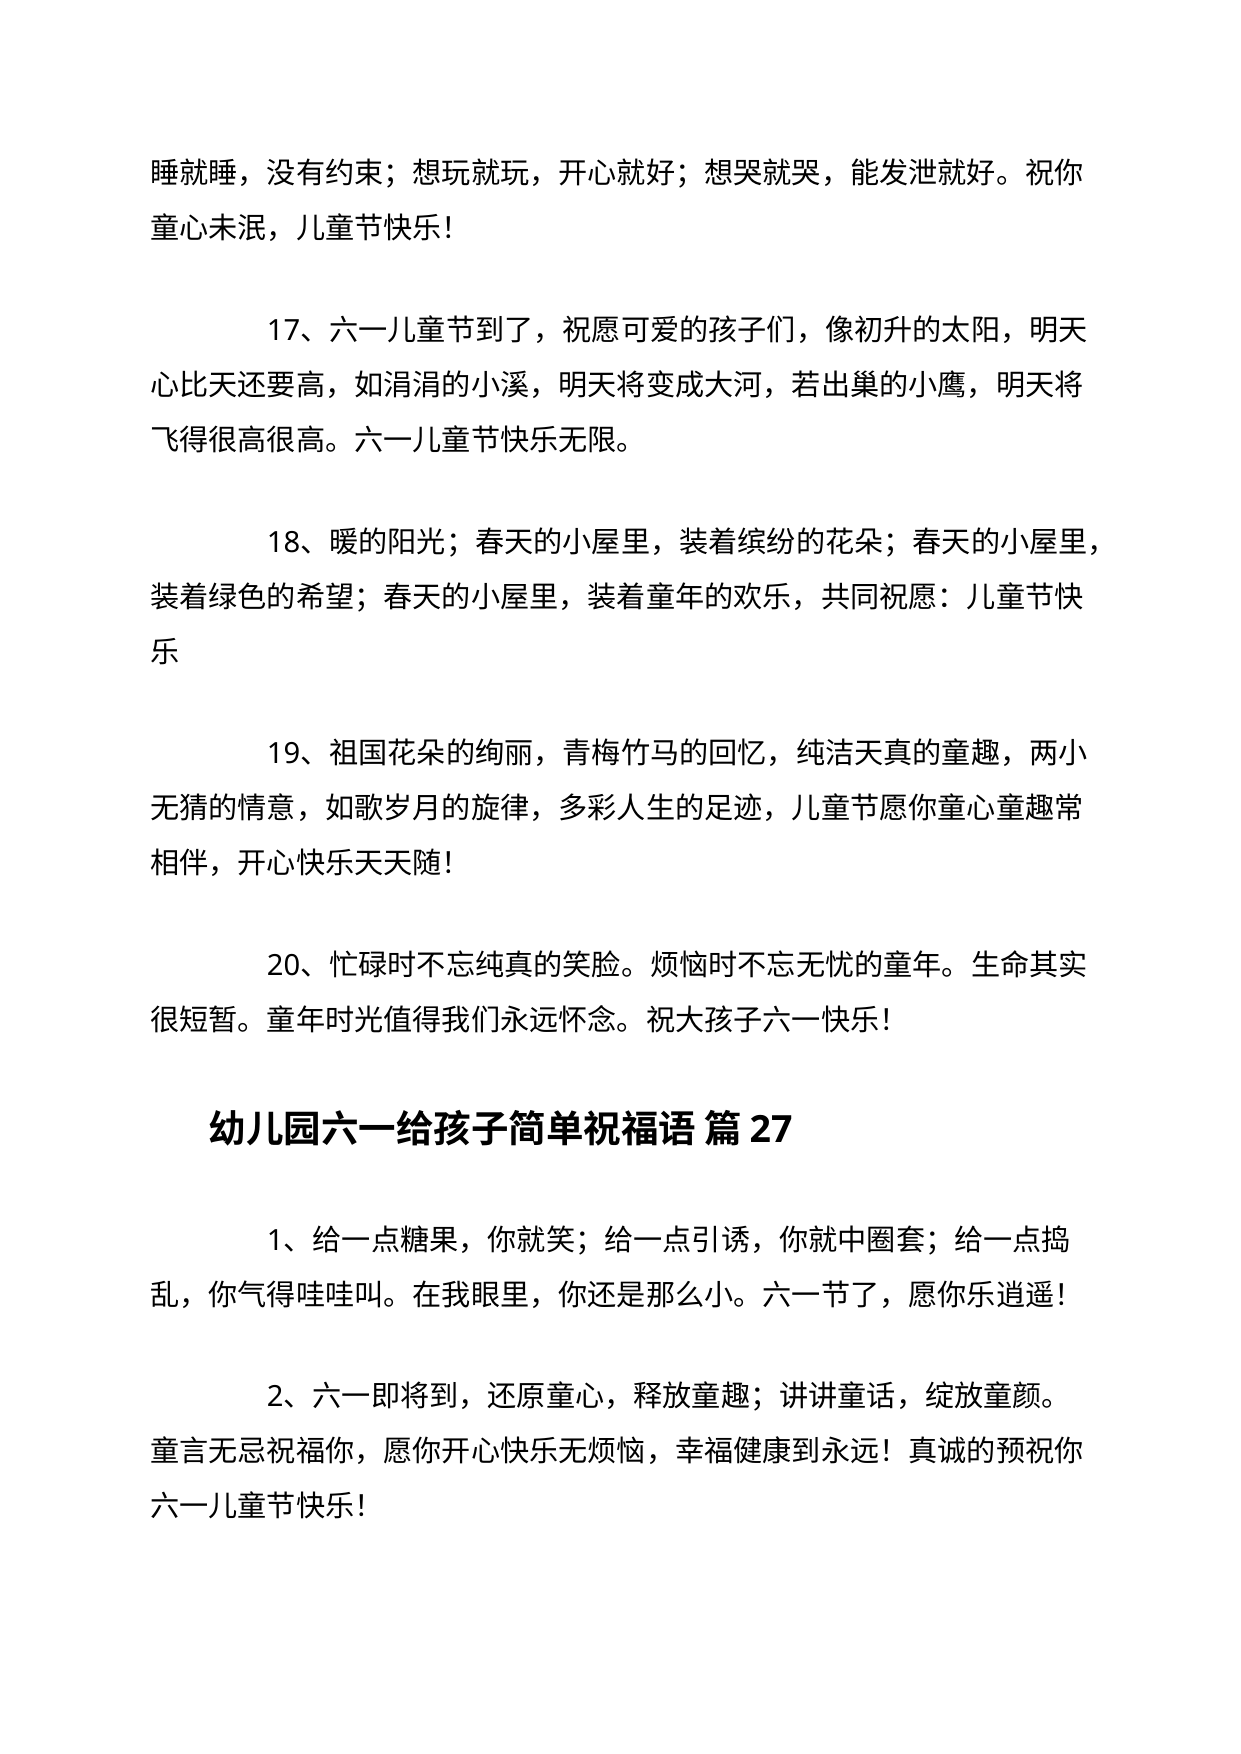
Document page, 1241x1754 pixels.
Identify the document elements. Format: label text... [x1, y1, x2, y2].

text 19、祖国花朵的绚丽，青梅竹马的回忆，纯洁天真的童趣，两小无猜的情意，如歌岁月的旋律，多彩人生的足迹，儿童节愿你童心童趣常相伴，开心快乐天天随！ [150, 730, 1090, 882]
text 17、六一儿童节到了，祝愿可爱的孩子们，像初升的太阳，明天心比天还要高，如涓涓的小溪，明天将变成大河，若出巢的小鹰，明天将飞得很高很高。六一儿童节快乐无限。 [150, 307, 1090, 459]
text 20、忙碌时不忘纯真的笑脸。烦恼时不忘无忧的童年。生命其实很短暂。童年时光值得我们永远怀念。祝大孩子六一快乐！ [150, 942, 1090, 1039]
text 2、六一即将到，还原童心，释放童趣；讲讲童话，绽放童颜。童言无忌祝福你，愿你开心快乐无烦恼，幸福健康到永远！真诚的预祝你六一儿童节快乐！ [150, 1373, 1090, 1525]
text 幼儿园六一给孩子简单祝福语 篇27 [150, 1098, 1090, 1153]
text 1、给一点糖果，你就笑；给一点引诱，你就中圈套；给一点捣乱，你气得哇哇叫。在我眼里，你还是那么小。六一节了，愿你乐逍遥！ [150, 1216, 1090, 1313]
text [150, 150, 1090, 247]
text 18、暖的阳光；春天的小屋里，装着缤纷的花朵；春天的小屋里，装着绿色的希望；春天的小屋里，装着童年的欢乐，共同祝愿：儿童节快乐 [150, 518, 1090, 671]
